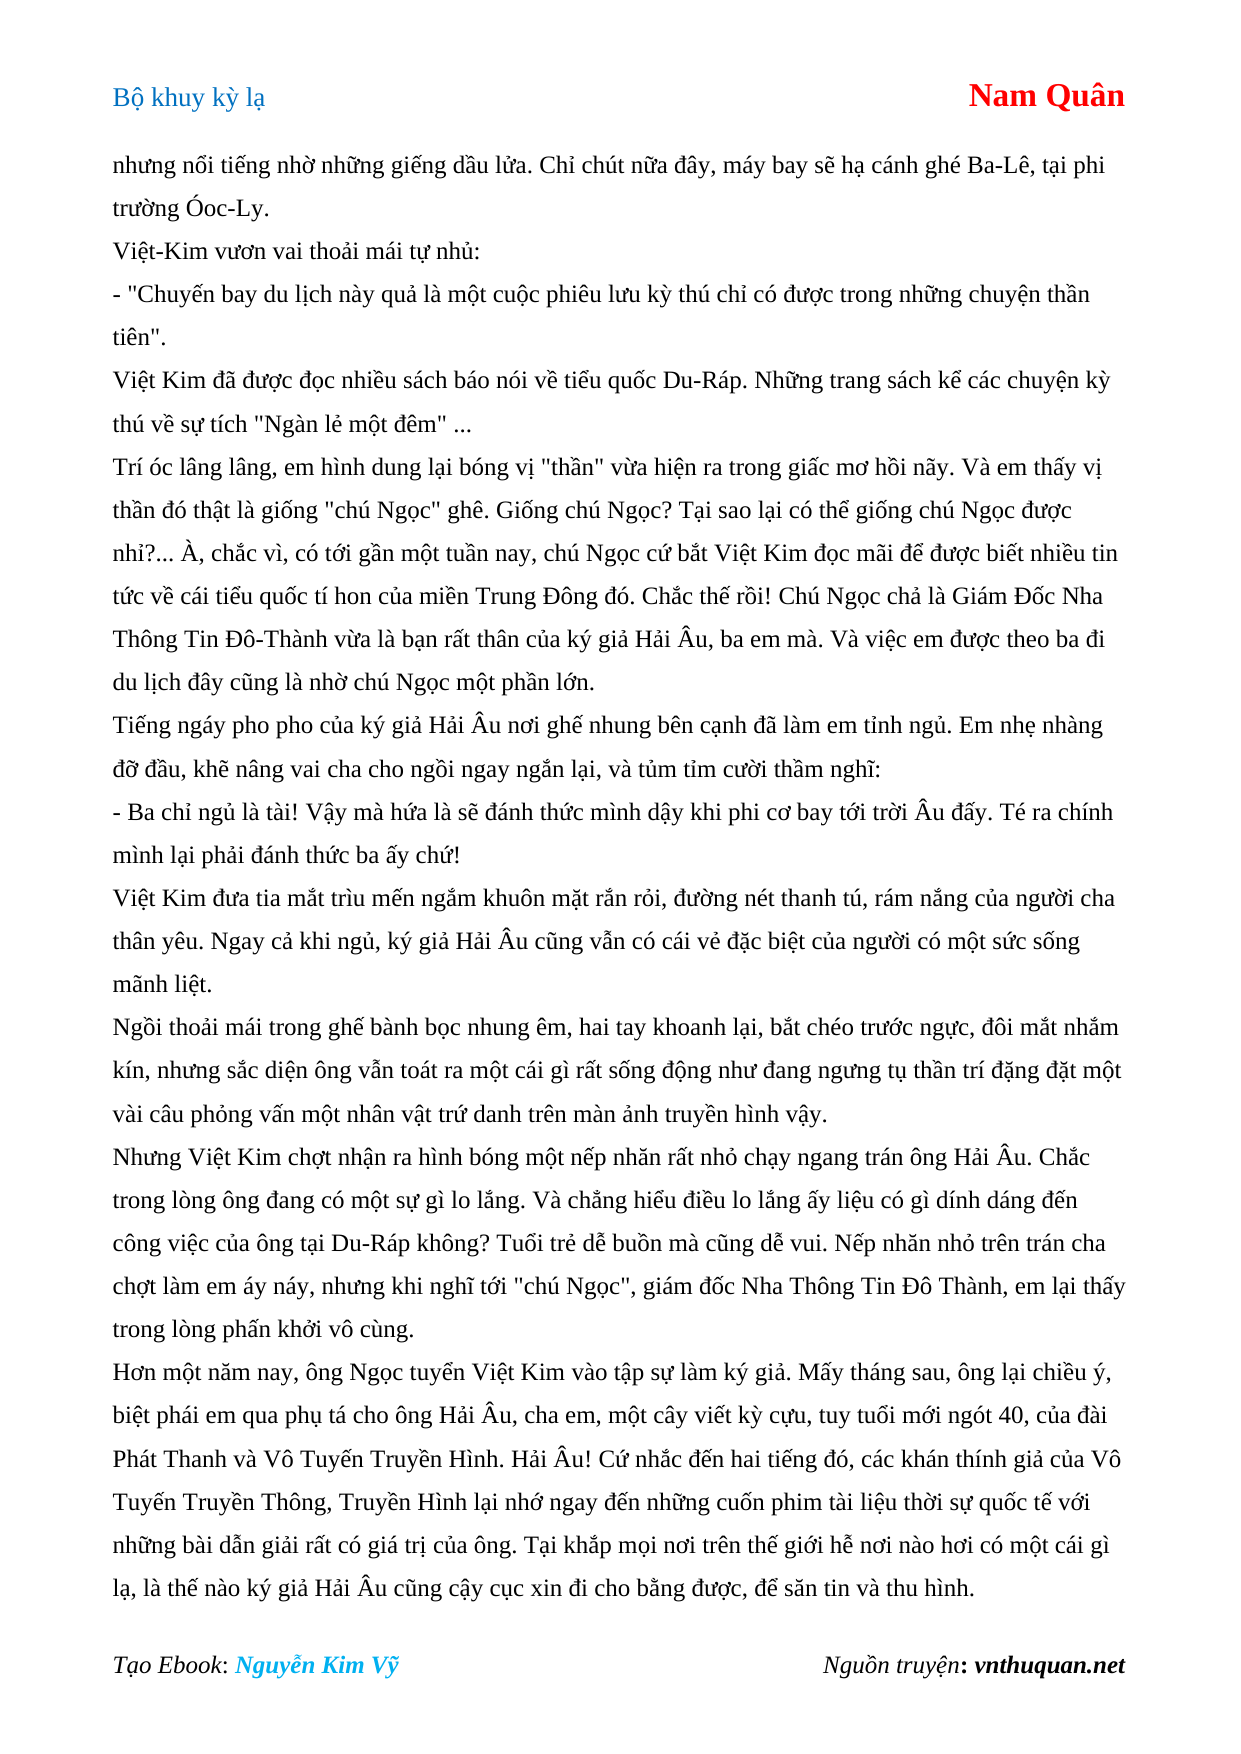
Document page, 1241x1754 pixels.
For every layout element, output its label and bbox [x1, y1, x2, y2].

text [112, 150, 1128, 1602]
